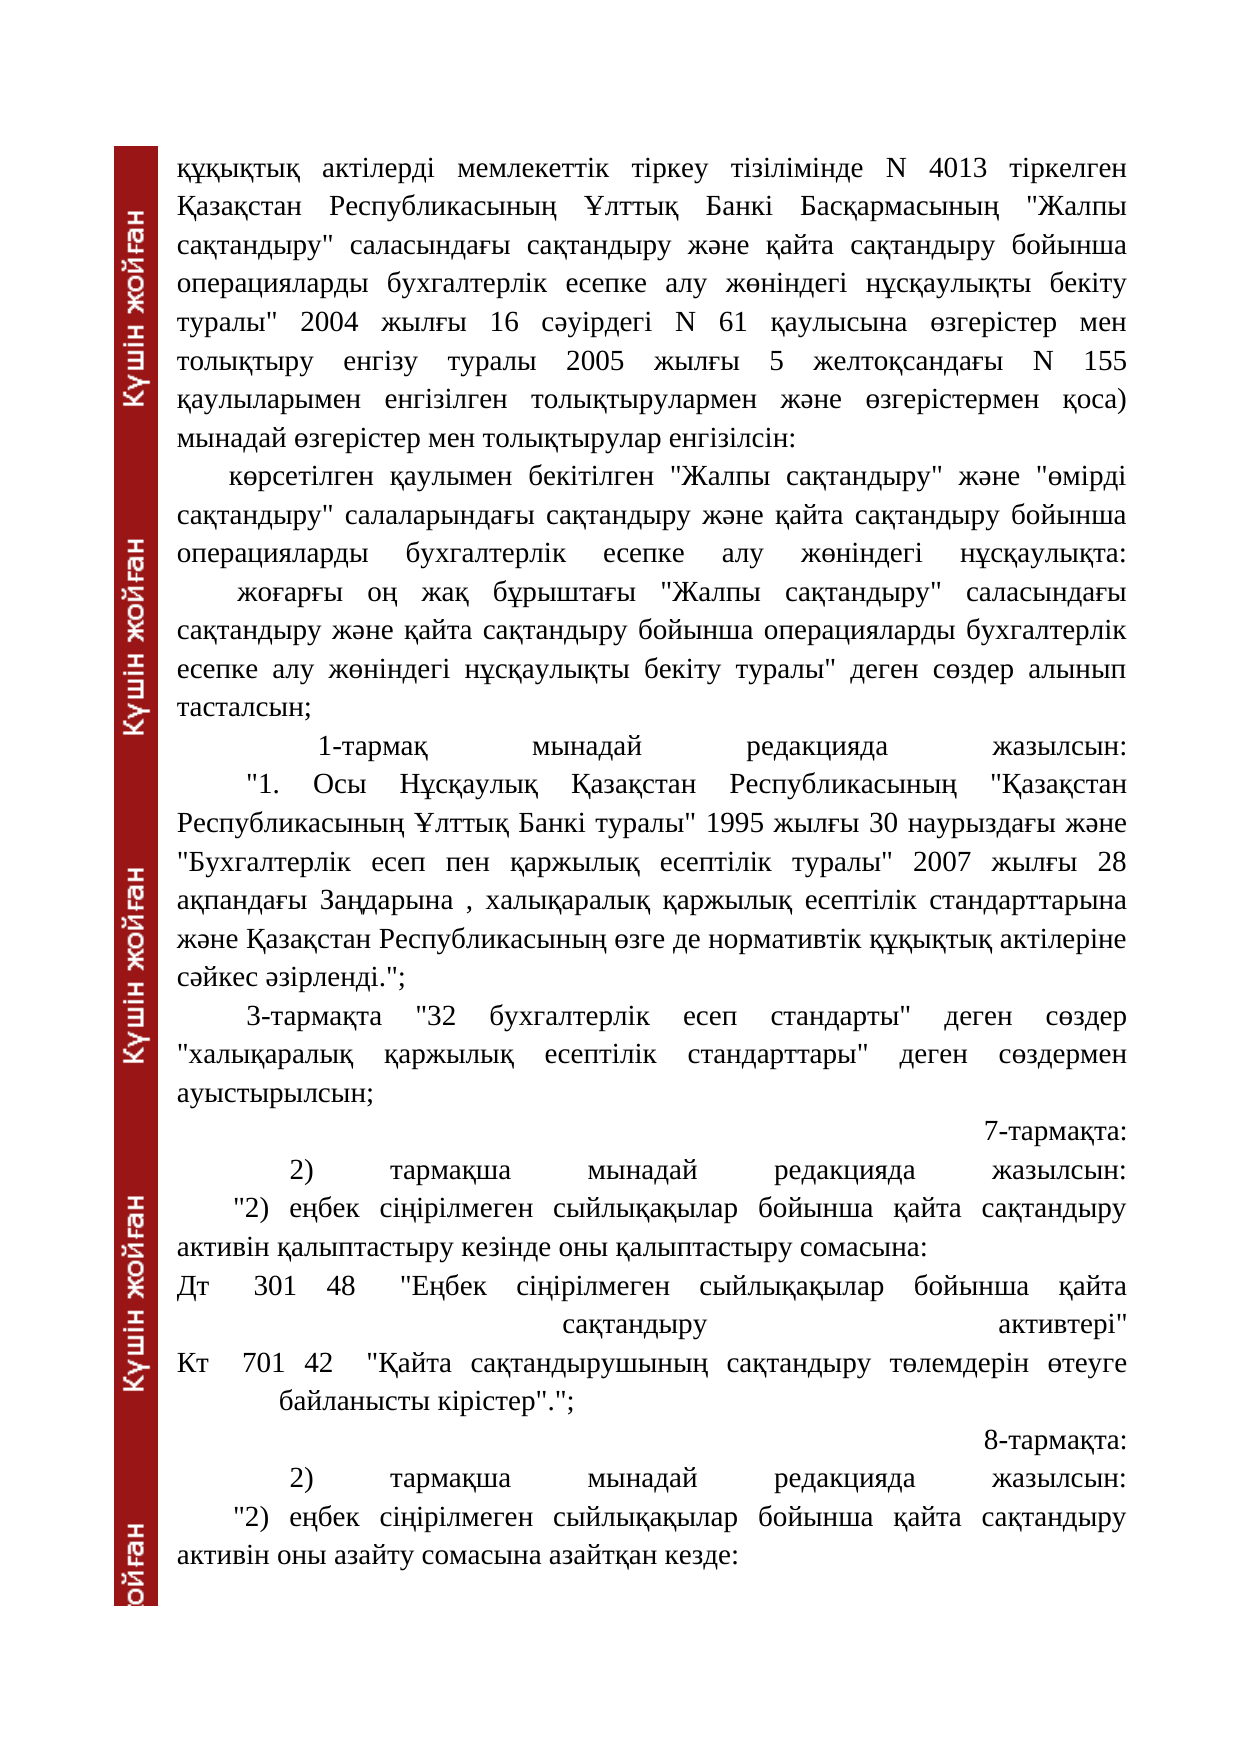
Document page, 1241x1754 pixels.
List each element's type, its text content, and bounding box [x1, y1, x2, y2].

picture [114, 146, 158, 150]
picture [114, 1263, 158, 1268]
text 7-тармақта: 2) тармақша мынадай редакцияда жазылсын: "2) еңбек сіңірілмеген сыйлықақылар бойынша қайта сақтандыру активін қалыптастыру кезінде оны қалыптастыру сомасына: [112, 1113, 1128, 1263]
picture [114, 1417, 158, 1422]
text 3-тармақта "32 бухгалтерлік есеп стандарты" деген сөздер "халықаралық қаржылық есептілік стандарттары" деген сөздермен ауыстырылсын; [112, 998, 1128, 1108]
picture [114, 1108, 158, 1113]
picture [114, 723, 158, 728]
text Дт 301 48 "Еңбек сіңірілмеген сыйлықақылар бойынша қайта сақтандыру активтері" Кт 701 42 "Қайта сақтандырушының сақтандыру төлемдерін өтеуге байланысты кірістер"."; [112, 1268, 1128, 1417]
picture [114, 453, 158, 458]
text 1-тармақ мынадай редакцияда жазылсын: "1. Осы Нұсқаулық Қазақстан Республикасының "Қазақстан Республикасының Ұлттық Банкі туралы" 1995 жылғы 30 наурыздағы және "Бухгалтерлiк есеп пен қаржылық есептiлiк туралы" 2007 жылғы 28 ақпандағы Заңдарына , халықаралық қаржылық есептілік стандарттарына және Қазақстан Республикасының өзге де нормативтік құқықтық актілеріне сәйкес әзірленді."; [112, 728, 1128, 993]
text көрсетілген қаулымен бекітілген "Жалпы сақтандыру" және "өмірді сақтандыру" салаларындағы сақтандыру және қайта сақтандыру бойынша операцияларды бухгалтерлік есепке алу жөніндегі нұсқаулықта: жоғарғы оң жақ бұрыштағы "Жалпы сақтандыру" саласындағы сақтандыру және қайта сақтандыру бойынша операцияларды бухгалтерлік есепке алу жөніндегі нұсқаулықты бекіту туралы" деген сөздер алынып тасталсын; [112, 458, 1128, 723]
picture [114, 993, 158, 998]
text 8-тармақта: 2) тармақша мынадай редакцияда жазылсын: "2) еңбек сіңірілмеген сыйлықақылар бойынша қайта сақтандыру активін оны азайту сомасына азайтқан кезде: [112, 1422, 1128, 1571]
picture [114, 1571, 158, 1606]
